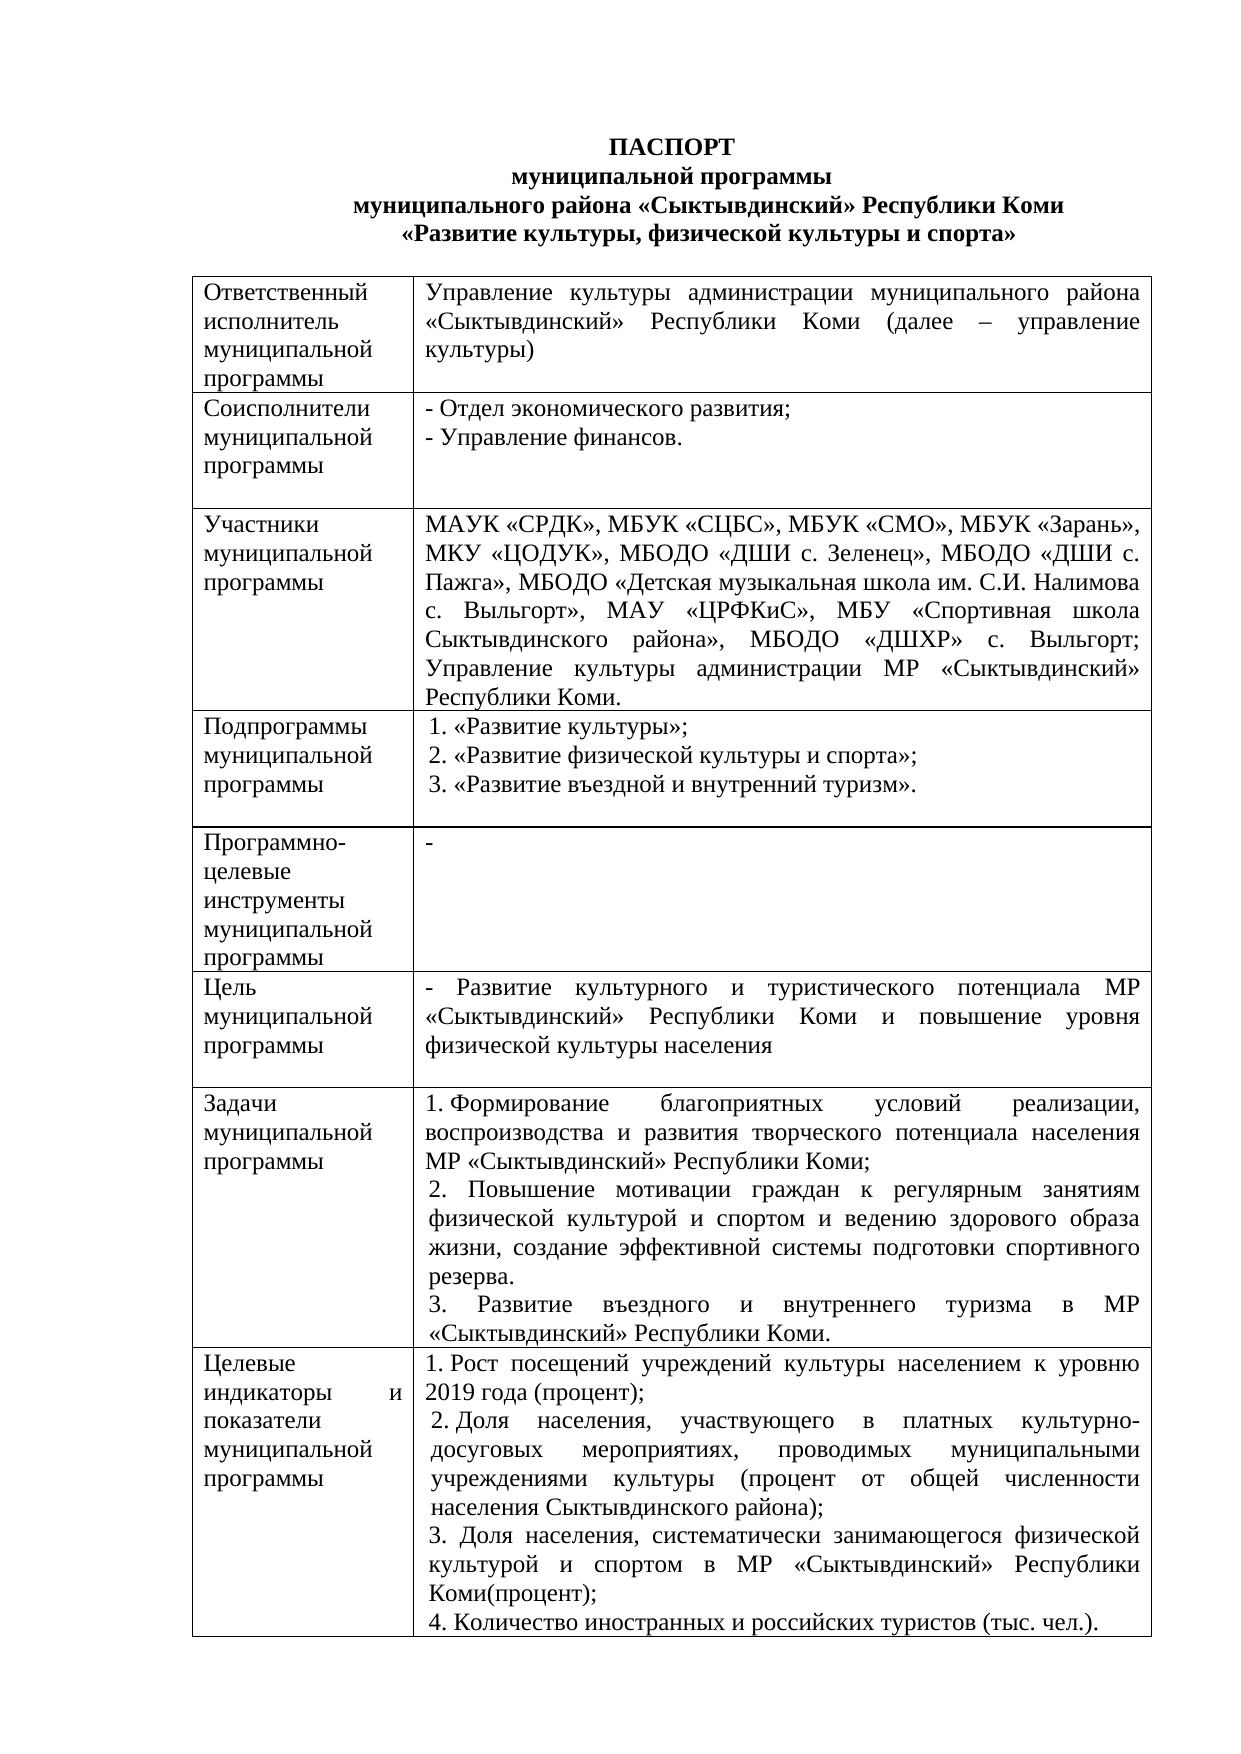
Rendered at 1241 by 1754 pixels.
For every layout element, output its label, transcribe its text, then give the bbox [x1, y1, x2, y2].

table_cell Соисполнители муниципальной программы [193, 393, 413, 508]
text муниципальной программы [192, 161, 1152, 190]
table_cell 1. Формирование благоприятных условий реализации, воспроизводства и развития творческого потенциала населения МР «Сыктывдинский» Республики Коми; 2. Повышение мотивации граждан к регулярным занятиям физической культурой и спортом и ведению здорового образа жизни, создание эффективной системы подготовки спортивного резерва. 3. Развитие въездного и внутреннего туризма в МР «Сыктывдинский» Республики Коми. [414, 1088, 1151, 1347]
table_cell Цель муниципальной программы [193, 972, 413, 1087]
table_header Ответственный исполнитель муниципальной программы [193, 277, 413, 392]
table_header Управление культуры администрации муниципального района «Сыктывдинский» Республики Коми (далее – управление культуры) [414, 277, 1151, 392]
text муниципального района «Сыктывдинский» Республики Коми [192, 190, 1152, 218]
text ПАСПОРТ [192, 132, 1152, 161]
table_cell Программно-целевые инструменты муниципальной программы [193, 828, 413, 971]
table_cell - Развитие культурного и туристического потенциала МР «Сыктывдинский» Республики Коми и повышение уровня физической культуры населения [414, 972, 1151, 1087]
table_cell 1. «Развитие культуры»; 2. «Развитие физической культуры и спорта»; 3. «Развитие въездной и внутренний туризм». [414, 711, 1151, 826]
table_cell Задачи муниципальной программы [193, 1088, 413, 1347]
table_cell - [414, 828, 1151, 971]
table_cell МАУК «СРДК», МБУК «СЦБС», МБУК «СМО», МБУК «Зарань», МКУ «ЦОДУК», МБОДО «ДШИ с. Зеленец», МБОДО «ДШИ с. Пажга», МБОДО «Детская музыкальная школа им. С.И. Налимова с. Выльгорт», МАУ «ЦРФКиС», МБУ «Спортивная школа Сыктывдинского района», МБОДО «ДШХР» с. Выльгорт; Управление культуры администрации МР «Сыктывдинский» Республики Коми. [414, 509, 1151, 710]
table_cell 1. Рост посещений учреждений культуры населением к уровню 2019 года (процент); 2. Доля населения, участвующего в платных культурно-досуговых мероприятиях, проводимых муниципальными учреждениями культуры (процент от общей численности населения Сыктывдинского района); 3. Доля населения, систематически занимающегося физической культурой и спортом в МР «Сыктывдинский» Республики Коми(процент); 4. Количество иностранных и российских туристов (тыс. чел.). [414, 1348, 1151, 1636]
table_cell Подпрограммы муниципальной программы [193, 711, 413, 826]
table_cell Участники муниципальной программы [193, 509, 413, 710]
table_cell Целевые индикаторы и показатели муниципальной программы [193, 1348, 413, 1636]
table_cell - Отдел экономического развития; - Управление финансов. [414, 393, 1151, 508]
text «Развитие культуры, физической культуры и спорта» [192, 218, 1152, 247]
